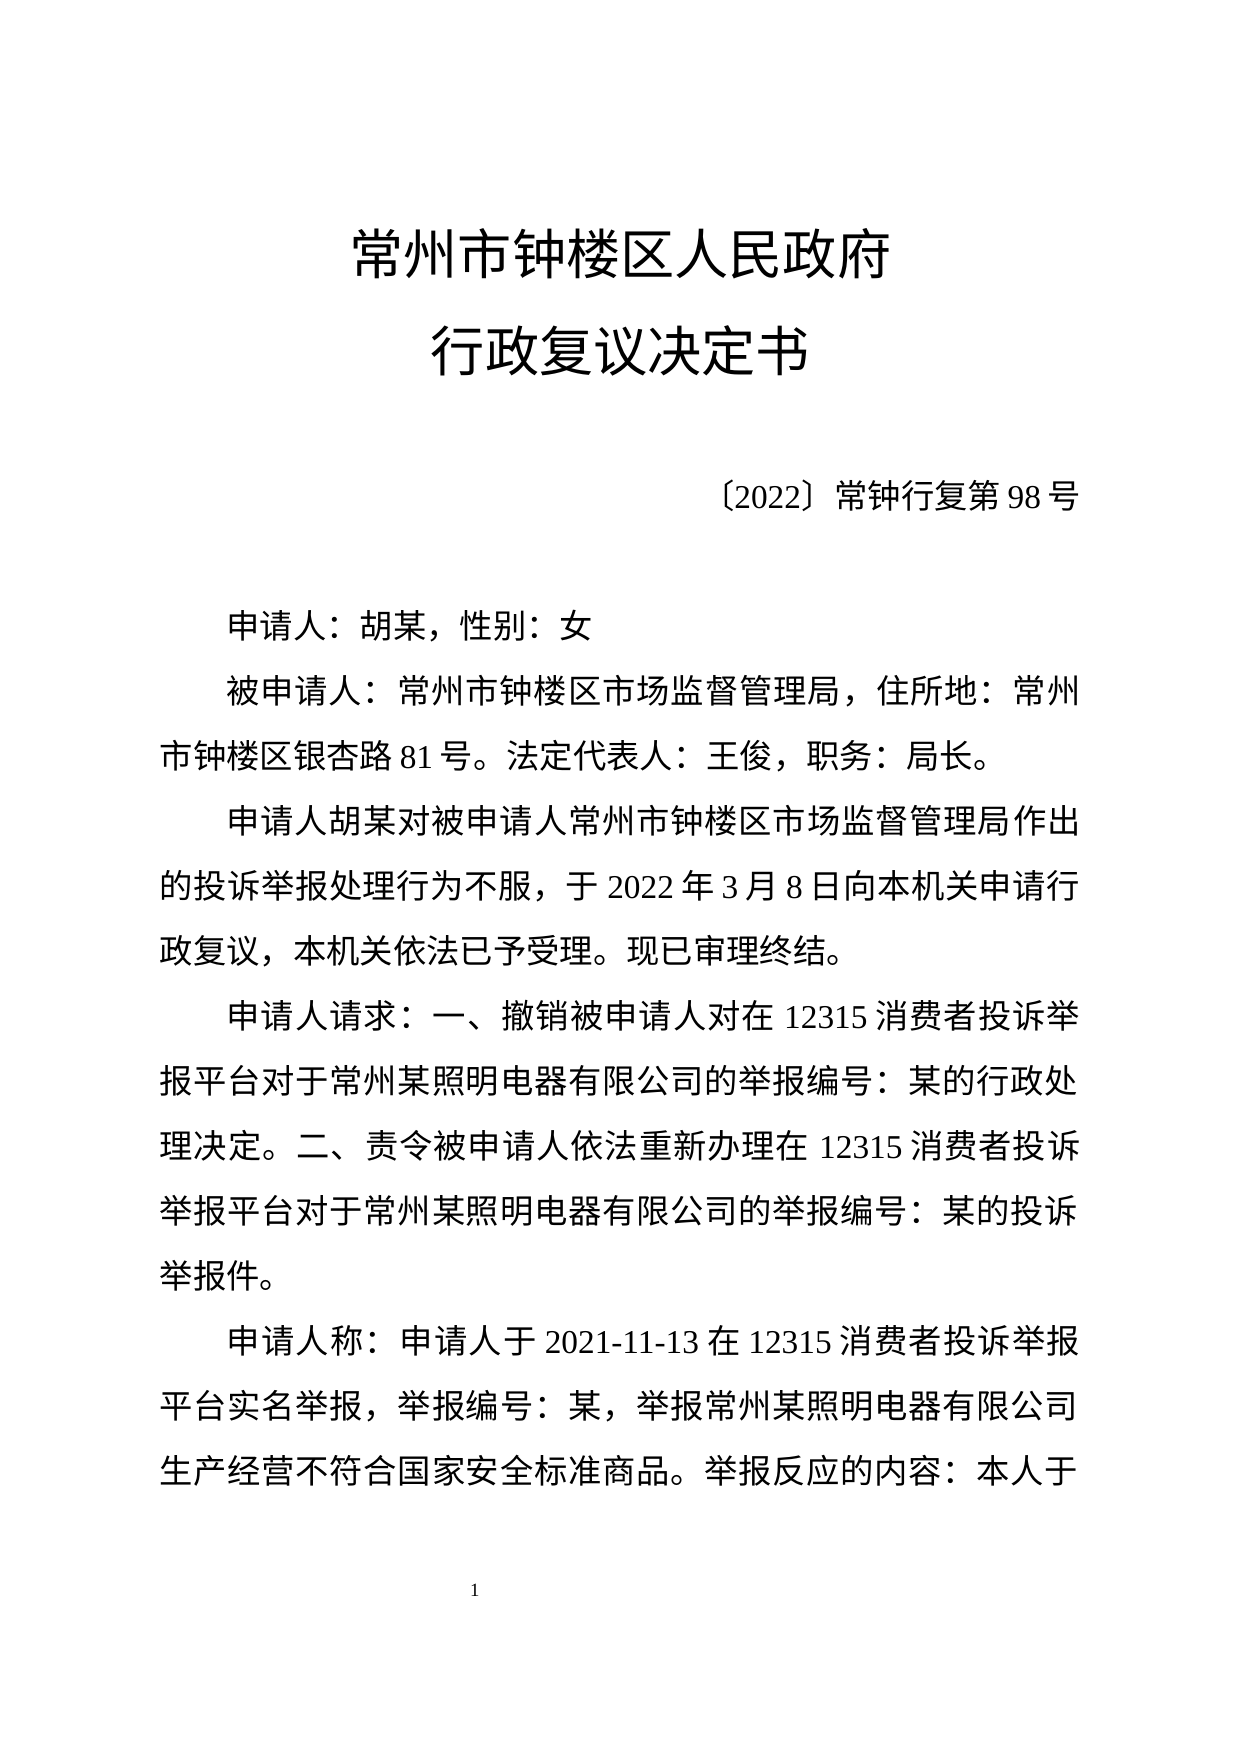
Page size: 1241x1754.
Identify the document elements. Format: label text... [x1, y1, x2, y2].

text 申请人请求：一、撤销被申请人对在12315消费者投诉举报平台对于常州某照明电器有限公司的举报编号：某的行政处理决定。二、责令被申请人依法重新办理在12315消费者投诉举报平台对于常州某照明电器有限公司的举报编号：某的投诉举报件。 [159, 982, 1081, 1307]
text 申请人：胡某，性别：女 [159, 592, 1081, 657]
text 常州市钟楼区人民政府 [159, 202, 1081, 299]
text 被申请人：常州市钟楼区市场监督管理局，住所地：常州市钟楼区银杏路81号。法定代表人：王俊，职务：局长。 [159, 657, 1081, 787]
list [159, 1307, 1081, 1502]
text 申请人胡某对被申请人常州市钟楼区市场监督管理局作出的投诉举报处理行为不服，于2022年3月8日向本机关申请行政复议，本机关依法已予受理。现已审理终结。 [159, 787, 1081, 982]
text 行政复议决定书 [159, 299, 1081, 397]
text 〔2022〕常钟行复第98号 [159, 462, 1081, 527]
